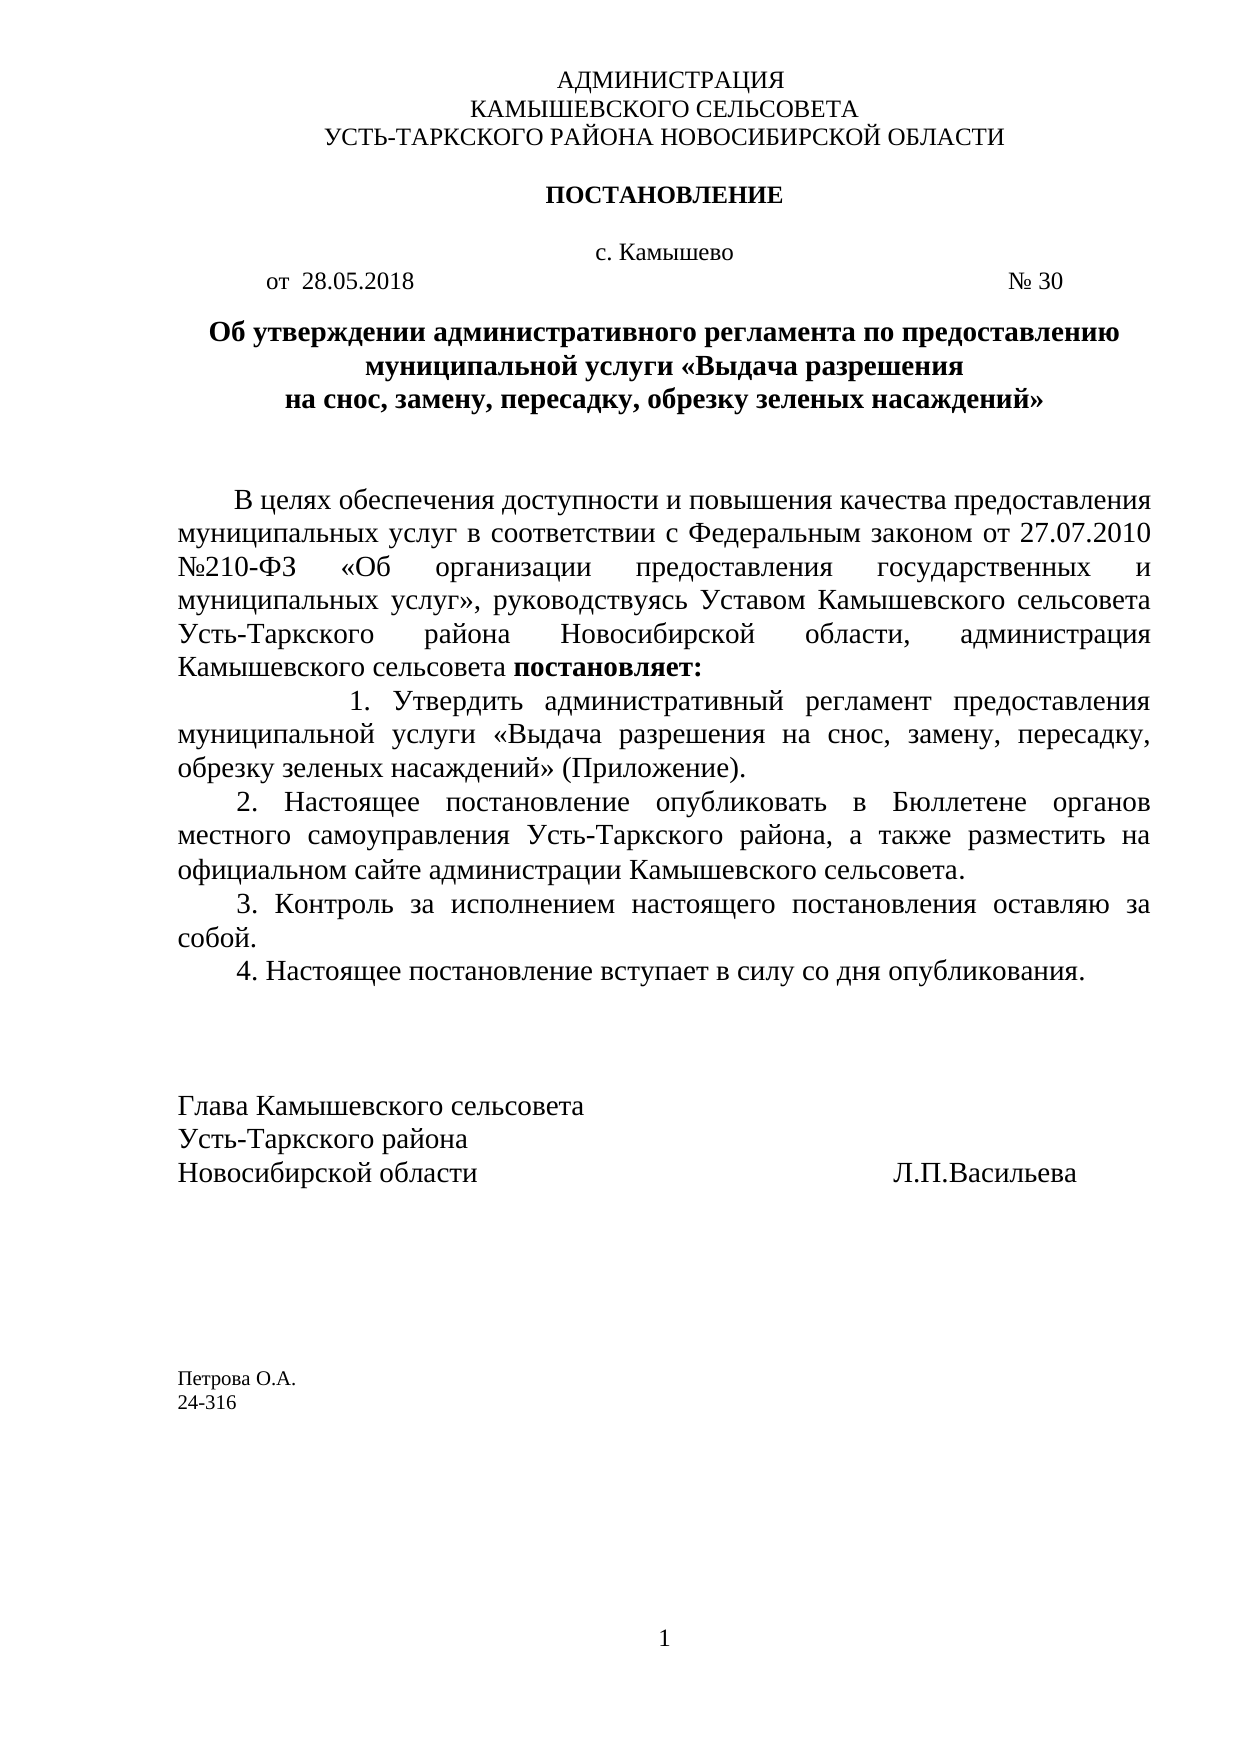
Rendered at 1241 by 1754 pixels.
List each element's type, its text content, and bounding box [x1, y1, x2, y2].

text 3. Контроль за исполнением настоящего постановления оставляю за собой. [177, 886, 1152, 953]
text Глава Камышевского сельсовета [177, 1088, 1152, 1121]
text Об утверждении административного регламента по предоставлению [177, 314, 1152, 348]
text от 28.05.2018 № 30 [177, 266, 1152, 295]
text АДМИНИСТРАЦИЯ [177, 65, 1152, 94]
text Усть-Таркского района [177, 1121, 1152, 1155]
text Новосибирской области Л.П.Васильева [177, 1155, 1152, 1188]
text 2. Настоящее постановление опубликовать в Бюллетене органов местного самоуправления Усть-Таркского района, а также разместить на официальном сайте администрации Камышевского сельсовета. [177, 784, 1152, 886]
text 24-316 [177, 1390, 1152, 1414]
text Усть-Таркского района Новосибирской области [177, 122, 1152, 151]
text 1. Утвердить административный регламент предоставления муниципальной услуги «Выдача разрешения на снос, замену, пересадку, обрезку зеленых насаждений» (Приложение). [177, 683, 1152, 784]
text муниципальной услуги «Выдача разрешения [177, 348, 1152, 381]
text с. Камышево [177, 237, 1152, 266]
text Камышевского сельсовета [177, 94, 1152, 122]
text на снос, замену, пересадку, обрезку зеленых насаждений» [177, 381, 1152, 415]
text Петрова О.А. [177, 1366, 1152, 1390]
text ПОСТАНОВЛЕНИЕ [177, 180, 1152, 209]
text В целях обеспечения доступности и повышения качества предоставления муниципальных услуг в соответствии с Федеральным законом от 27.07.2010 №210-ФЗ «Об организации предоставления государственных и муниципальных услуг», руководствуясь Уставом Камышевского сельсовета Усть-Таркского района Новосибирской области, администрация Камышевского сельсовета постановляет: [177, 482, 1152, 683]
text 4. Настоящее постановление вступает в силу со дня опубликования. [177, 953, 1152, 987]
